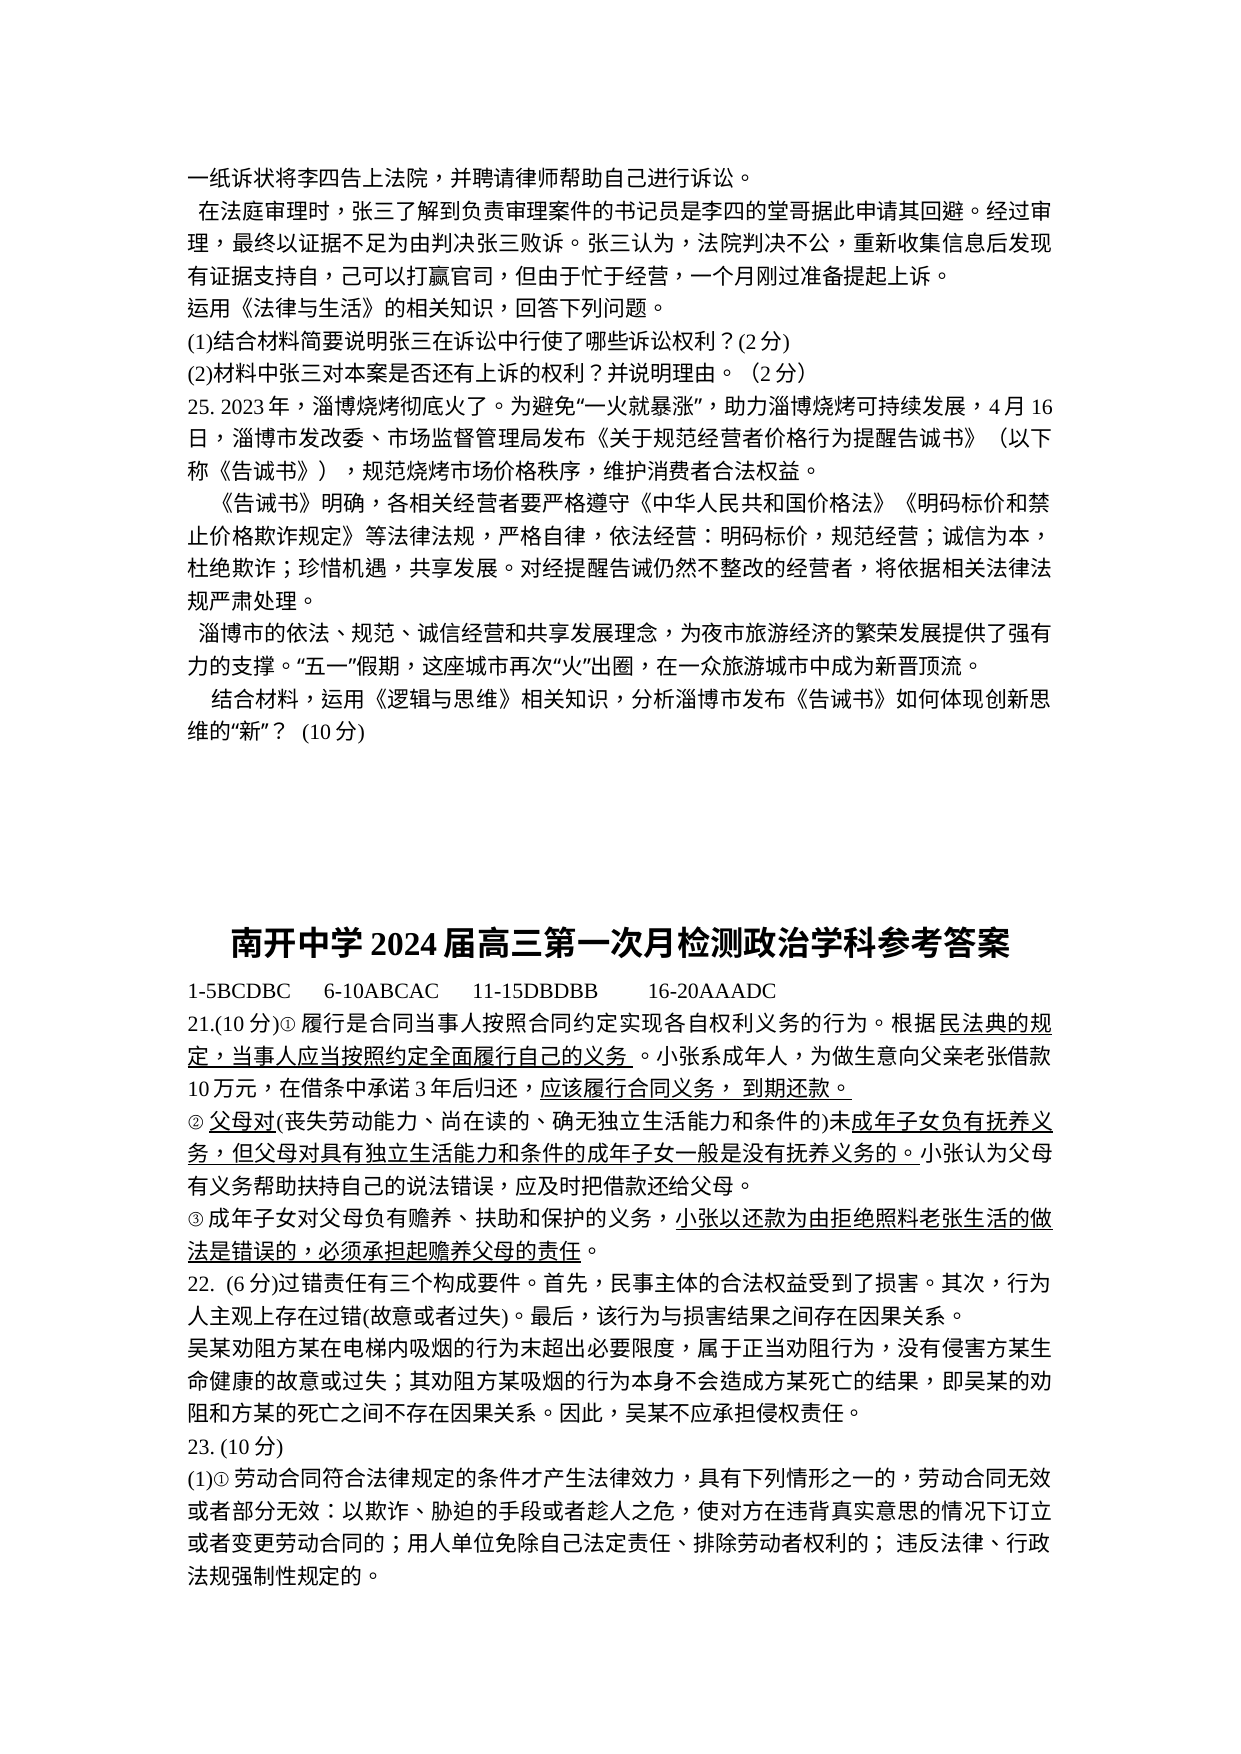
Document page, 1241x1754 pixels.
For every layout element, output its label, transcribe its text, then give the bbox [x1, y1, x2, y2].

text 运用《法律与生活》的相关知识，回答下列问题。 [187, 292, 1053, 324]
text ②父母对(丧失劳动能力、尚在读的、确无独立生活能力和条件的)未成年子女负有抚养义务，但父母对具有独立生活能力和条件的成年子女一般是没有抚养义务的。小张认为父母有义务帮助扶持自己的说法错误，应及时把借款还给父母。 [187, 1104, 1053, 1202]
text 淄博市的依法、规范、诚信经营和共享发展理念，为夜市旅游经济的繁荣发展提供了强有力的支撑。“五一”假期，这座城市再次“火”出圈，在一众旅游城市中成为新晋顶流。 [187, 617, 1053, 682]
text 21.(10分)①履行是合同当事人按照合同约定实现各自权利义务的行为。根据民法典的规定，当事人应当按照约定全面履行自己的义务 。小张系成年人，为做生意向父亲老张借款10万元，在借条中承诺3年后归还，应该履行合同义务， 到期还款。 [187, 1007, 1053, 1104]
text 南开中学2024届高三第一次月检测政治学科参考答案 [187, 909, 1053, 974]
text 1-5BCDBC 6-10ABCAC 11-15DBDBB 16-20AAADC [187, 974, 1053, 1007]
text ③成年子女对父母负有赡养、扶助和保护的义务，小张以还款为由拒绝照料老张生活的做法是错误的，必须承担起赡养父母的责任。 [187, 1202, 1053, 1267]
text 《告诫书》明确，各相关经营者要严格遵守《中华人民共和国价格法》《明码标价和禁止价格欺诈规定》等法律法规，严格自律，依法经营：明码标价，规范经营；诚信为本，杜绝欺诈；珍惜机遇，共享发展。对经提醒告诫仍然不整改的经营者，将依据相关法律法规严肃处理。 [187, 487, 1053, 617]
text 在法庭审理时，张三了解到负责审理案件的书记员是李四的堂哥据此申请其回避。经过审理，最终以证据不足为由判决张三败诉。张三认为，法院判决不公，重新收集信息后发现有证据支持自，己可以打赢官司，但由于忙于经营，一个月刚过准备提起上诉。 [187, 194, 1053, 292]
text 吴某劝阻方某在电梯内吸烟的行为末超出必要限度，属于正当劝阻行为，没有侵害方某生命健康的故意或过失；其劝阻方某吸烟的行为本身不会造成方某死亡的结果，即吴某的劝阻和方某的死亡之间不存在因果关系。因此，吴某不应承担侵权责任。 [187, 1332, 1053, 1429]
text 张三购买了李四的房屋，因不满李四的履约行为，张三一纸诉状将李四告上法院，并聘请律师帮助自己进行诉讼。 [187, 162, 1053, 194]
text 结合材料，运用《逻辑与思维》相关知识，分析淄博市发布《告诫书》如何体现创新思维的“新’’？ (10分) [187, 682, 1053, 747]
text 22. (6分)过错责任有三个构成要件。首先，民事主体的合法权益受到了损害。其次，行为人主观上存在过错(故意或者过失)。最后，该行为与损害结果之间存在因果关系。 [187, 1267, 1053, 1332]
text (2)材料中张三对本案是否还有上诉的权利？并说明理由。（2分） [187, 357, 1053, 389]
text 25. 2023年，淄博烧烤彻底火了。为避免“一火就暴涨”，助力淄博烧烤可持续发展，4月16日，淄博市发改委、市场监督管理局发布《关于规范经营者价格行为提醒告诚书》（以下称《告诚书》），规范烧烤市场价格秩序，维护消费者合法权益。 [187, 389, 1053, 487]
text (1)结合材料简要说明张三在诉讼中行使了哪些诉讼权利？(2分) [187, 324, 1053, 357]
text 23. (10分) [187, 1429, 1053, 1462]
text (1)①劳动合同符合法律规定的条件才产生法律效力，具有下列情形之一的，劳动合同无效或者部分无效：以欺诈、胁迫的手段或者趁人之危，使对方在违背真实意思的情况下订立或者变更劳动合同的；用人单位免除自己法定责任、排除劳动者权利的； 违反法律、行政法规强制性规定的。 [187, 1462, 1053, 1592]
